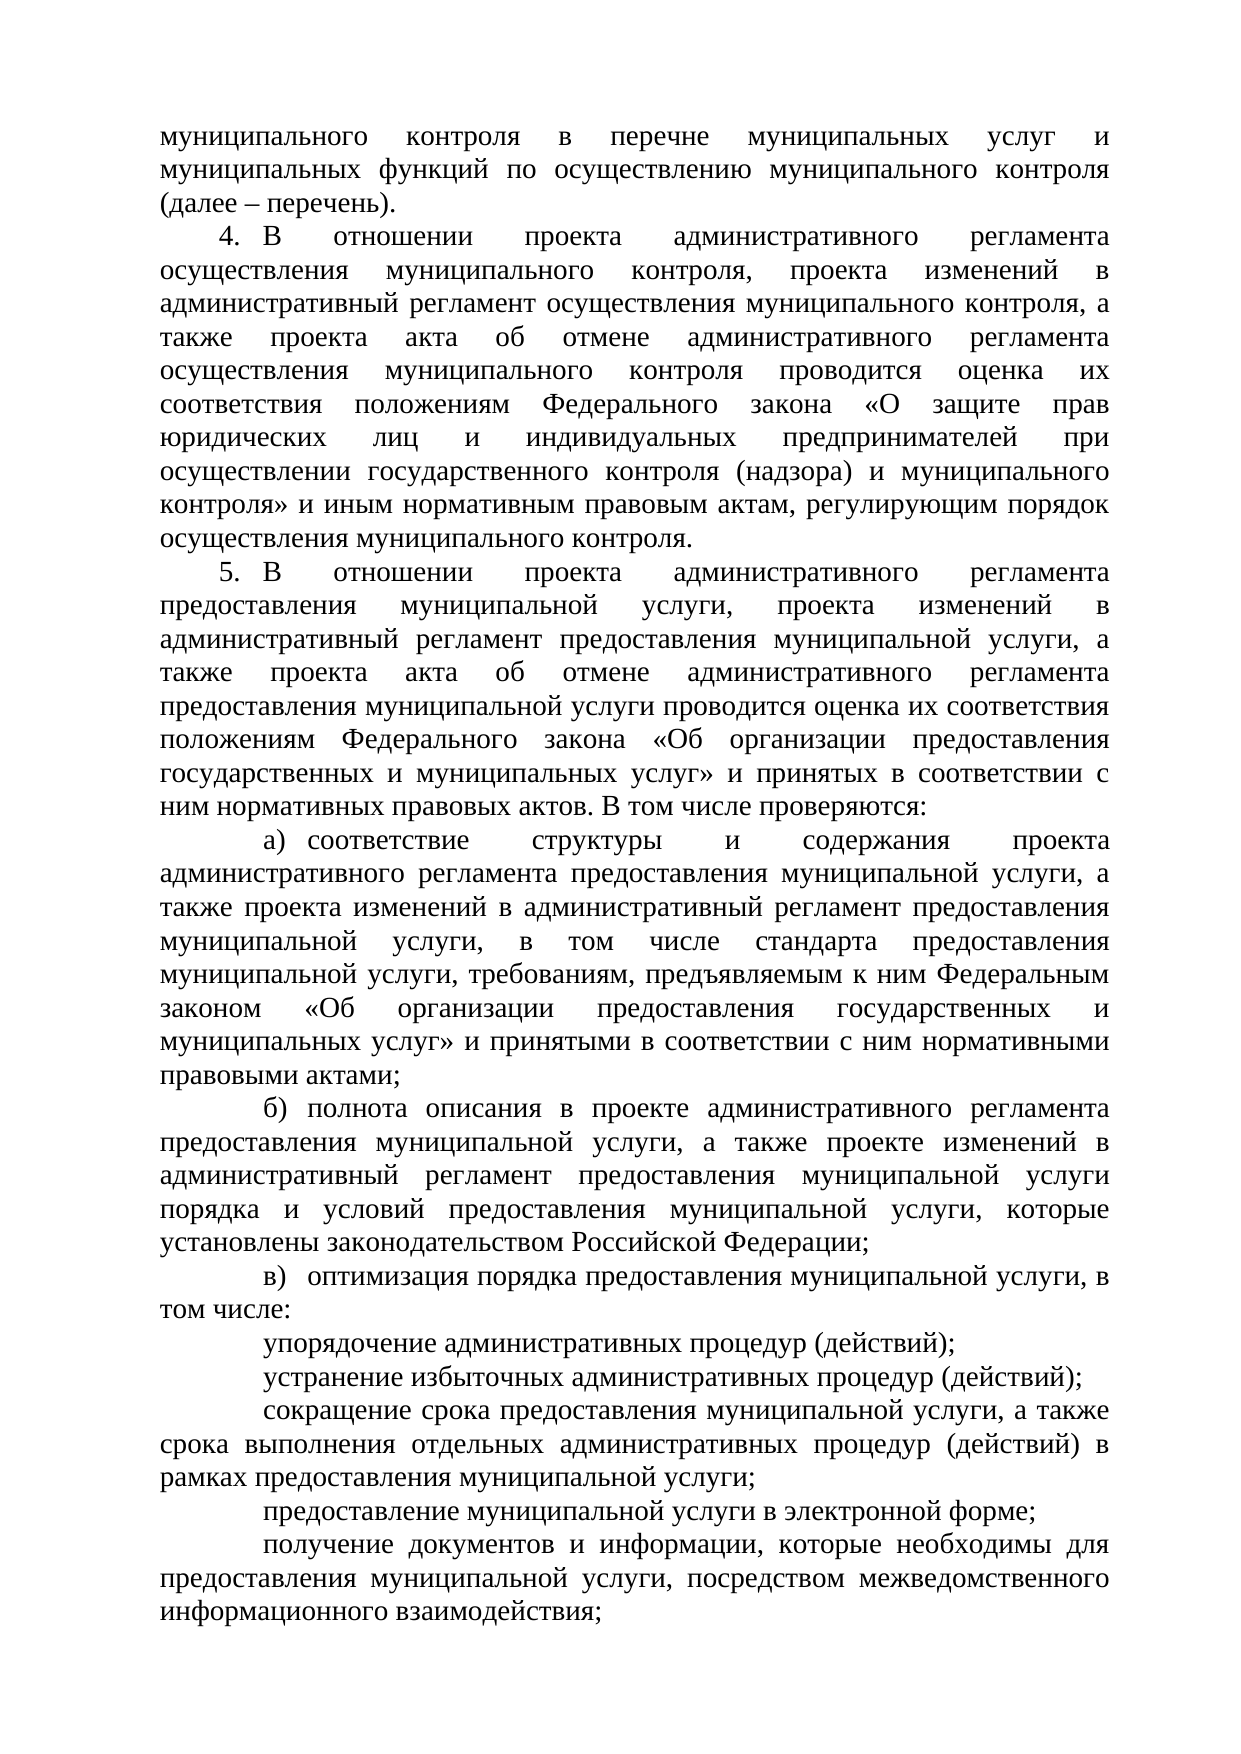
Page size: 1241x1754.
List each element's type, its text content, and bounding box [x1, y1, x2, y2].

text устранение избыточных административных процедур (действий); [159, 1359, 1110, 1393]
text а) соответствие структуры и содержания проекта административного регламента предоставления муниципальной услуги, а также проекта изменений в административный регламент предоставления муниципальной услуги, в том числе стандарта предоставления муниципальной услуги, требованиям, предъявляемым к ним Федеральным законом «Об организации предоставления государственных и муниципальных услуг» и принятыми в соответствии с ним нормативными правовыми актами; [159, 822, 1110, 1091]
text в) оптимизация порядка предоставления муниципальной услуги, в том числе: [159, 1258, 1110, 1326]
list В отношении проекта административного регламента осуществления муниципального контроля, проекта изменений в административный регламент осуществления муниципального контроля, а также проекта акта об отмене административного регламента осуществления муниципального контроля проводится оценка их соответствия положениям Федерального закона «О защите прав юридических лиц и индивидуальных предпринимателей при осуществлении государственного контроля (надзора) и муниципального контроля» и иным нормативным правовым актам, регулирующим порядок осуществления муниципального контроля. [159, 219, 1110, 554]
text б) полнота описания в проекте административного регламента предоставления муниципальной услуги, а также проекте изменений в административный регламент предоставления муниципальной услуги порядка и условий предоставления муниципальной услуги, которые установлены законодательством Российской Федерации; [159, 1091, 1110, 1258]
text сокращение срока предоставления муниципальной услуги, а также срока выполнения отдельных административных процедур (действий) в рамках предоставления муниципальной услуги; [159, 1393, 1110, 1493]
text получение документов и информации, которые необходимы для предоставления муниципальной услуги, посредством межведомственного информационного взаимодействия; [159, 1527, 1110, 1627]
text упорядочение административных процедур (действий); [159, 1326, 1110, 1359]
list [159, 118, 1110, 219]
list В отношении проекта административного регламента предоставления муниципальной услуги, проекта изменений в административный регламент предоставления муниципальной услуги, а также проекта акта об отмене административного регламента предоставления муниципальной услуги проводится оценка их соответствия положениям Федерального закона «Об организации предоставления государственных и муниципальных услуг» и принятых в соответствии с ним нормативных правовых актов. В том числе проверяются: [159, 554, 1110, 822]
text предоставление муниципальной услуги в электронной форме; [159, 1493, 1110, 1527]
